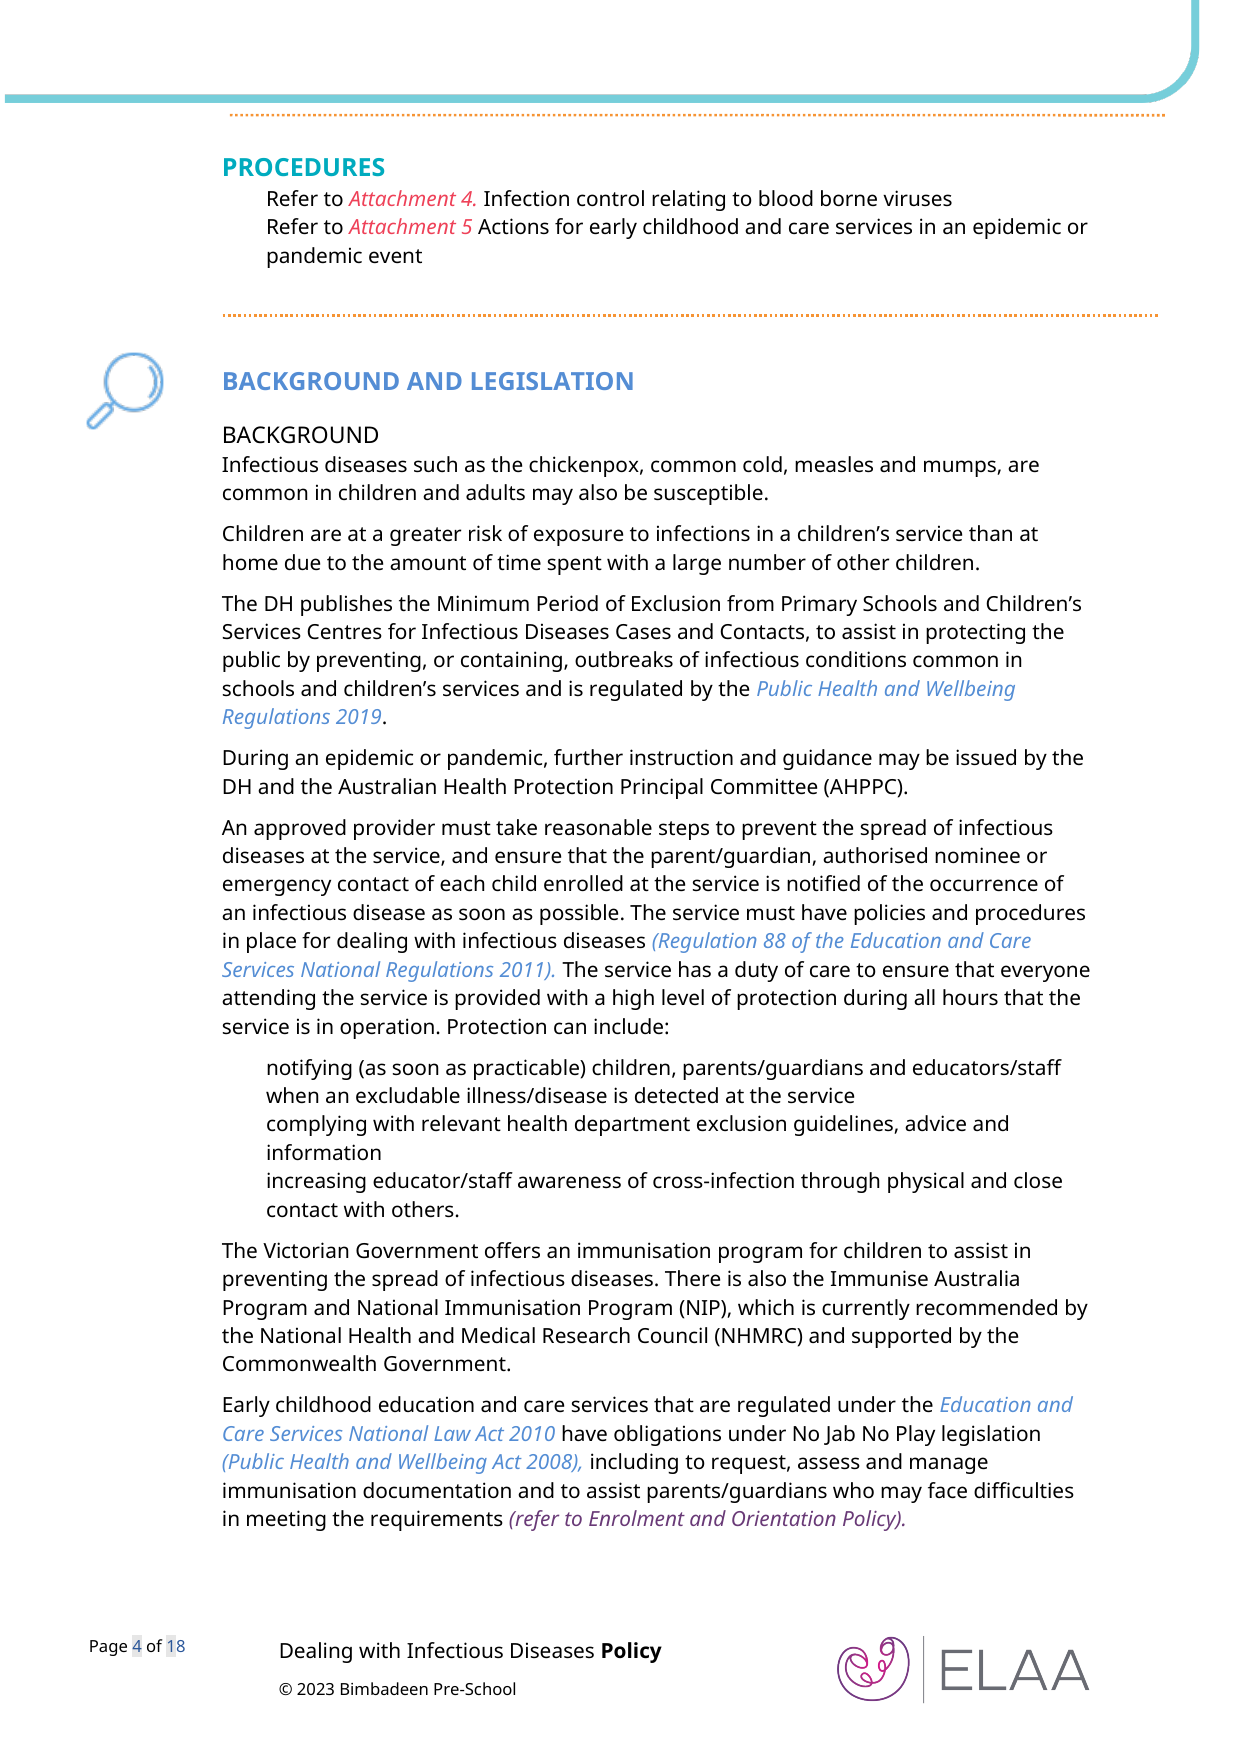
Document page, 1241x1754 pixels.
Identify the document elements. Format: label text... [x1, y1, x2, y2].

text Infectious diseases such as the chickenpox, common cold, measles and mumps, are common in children and adults may also be susceptible. [222, 450, 1093, 507]
subtitle Background [222, 419, 1093, 450]
text During an epidemic or pandemic, further instruction and guidance may be issued by the DH and the Australian Health Protection Principal Committee (AHPPC). [222, 743, 1093, 800]
picture [56, 322, 193, 459]
text notifying (as soon as practicable) children, parents/guardians and educators/staff when an excludable illness/disease is detected at the service [266, 1053, 1093, 1109]
picture [832, 1633, 1093, 1721]
text The Victorian Government offers an immunisation program for children to assist in preventing the spread of infectious diseases. There is also the Immunise Australia Program and National Immunisation Program (NIP), which is currently recommended by the National Health and Medical Research Council (NHMRC) and supported by the Commonwealth Government. [222, 1236, 1093, 1378]
text The DH publishes the Minimum Period of Exclusion from Primary Schools and Children’s Services Centres for Infectious Diseases Cases and Contacts, to assist in protecting the public by preventing, or containing, outbreaks of infectious conditions common in schools and children’s services and is regulated by the Public Health and Wellbeing Regulations 2019. [222, 589, 1093, 731]
text Children are at a greater risk of exposure to infections in a children’s service than at home due to the amount of time spent with a large number of other children. [222, 519, 1093, 576]
text increasing educator/staff awareness of cross-infection through physical and close contact with others. [266, 1166, 1093, 1223]
text An approved provider must take reasonable steps to prevent the spread of infectious diseases at the service, and ensure that the parent/guardian, authorised nominee or emergency contact of each child enrolled at the service is notified of the occurrence of an infectious disease as soon as possible. The service must have policies and procedures in place for dealing with infectious diseases (Regulation 88 of the Education and Care Services National Regulations 2011). The service has a duty of care to ensure that everyone attending the service is provided with a high level of protection during all hours that the service is in operation. Protection can include: [222, 813, 1093, 1040]
text Early childhood education and care services that are regulated under the Education and Care Services National Law Act 2010 have obligations under No Jab No Play legislation (Public Health and Wellbeing Act 2008), including to request, assess and manage immunisation documentation and to assist parents/guardians who may face difficulties in meeting the requirements (refer to Enrolment and Orientation Policy). [222, 1391, 1093, 1533]
text Procedures [222, 150, 1093, 184]
text Background and Legislation [222, 364, 1093, 398]
picture [4, 0, 1241, 126]
text Refer to Attachment 5 Actions for early childhood and care services in an epidemic or pandemic event [266, 212, 1093, 269]
text complying with relevant health department exclusion guidelines, advice and information [266, 1109, 1093, 1166]
text Refer to Attachment 4. Infection control relating to blood borne viruses [266, 184, 1093, 212]
